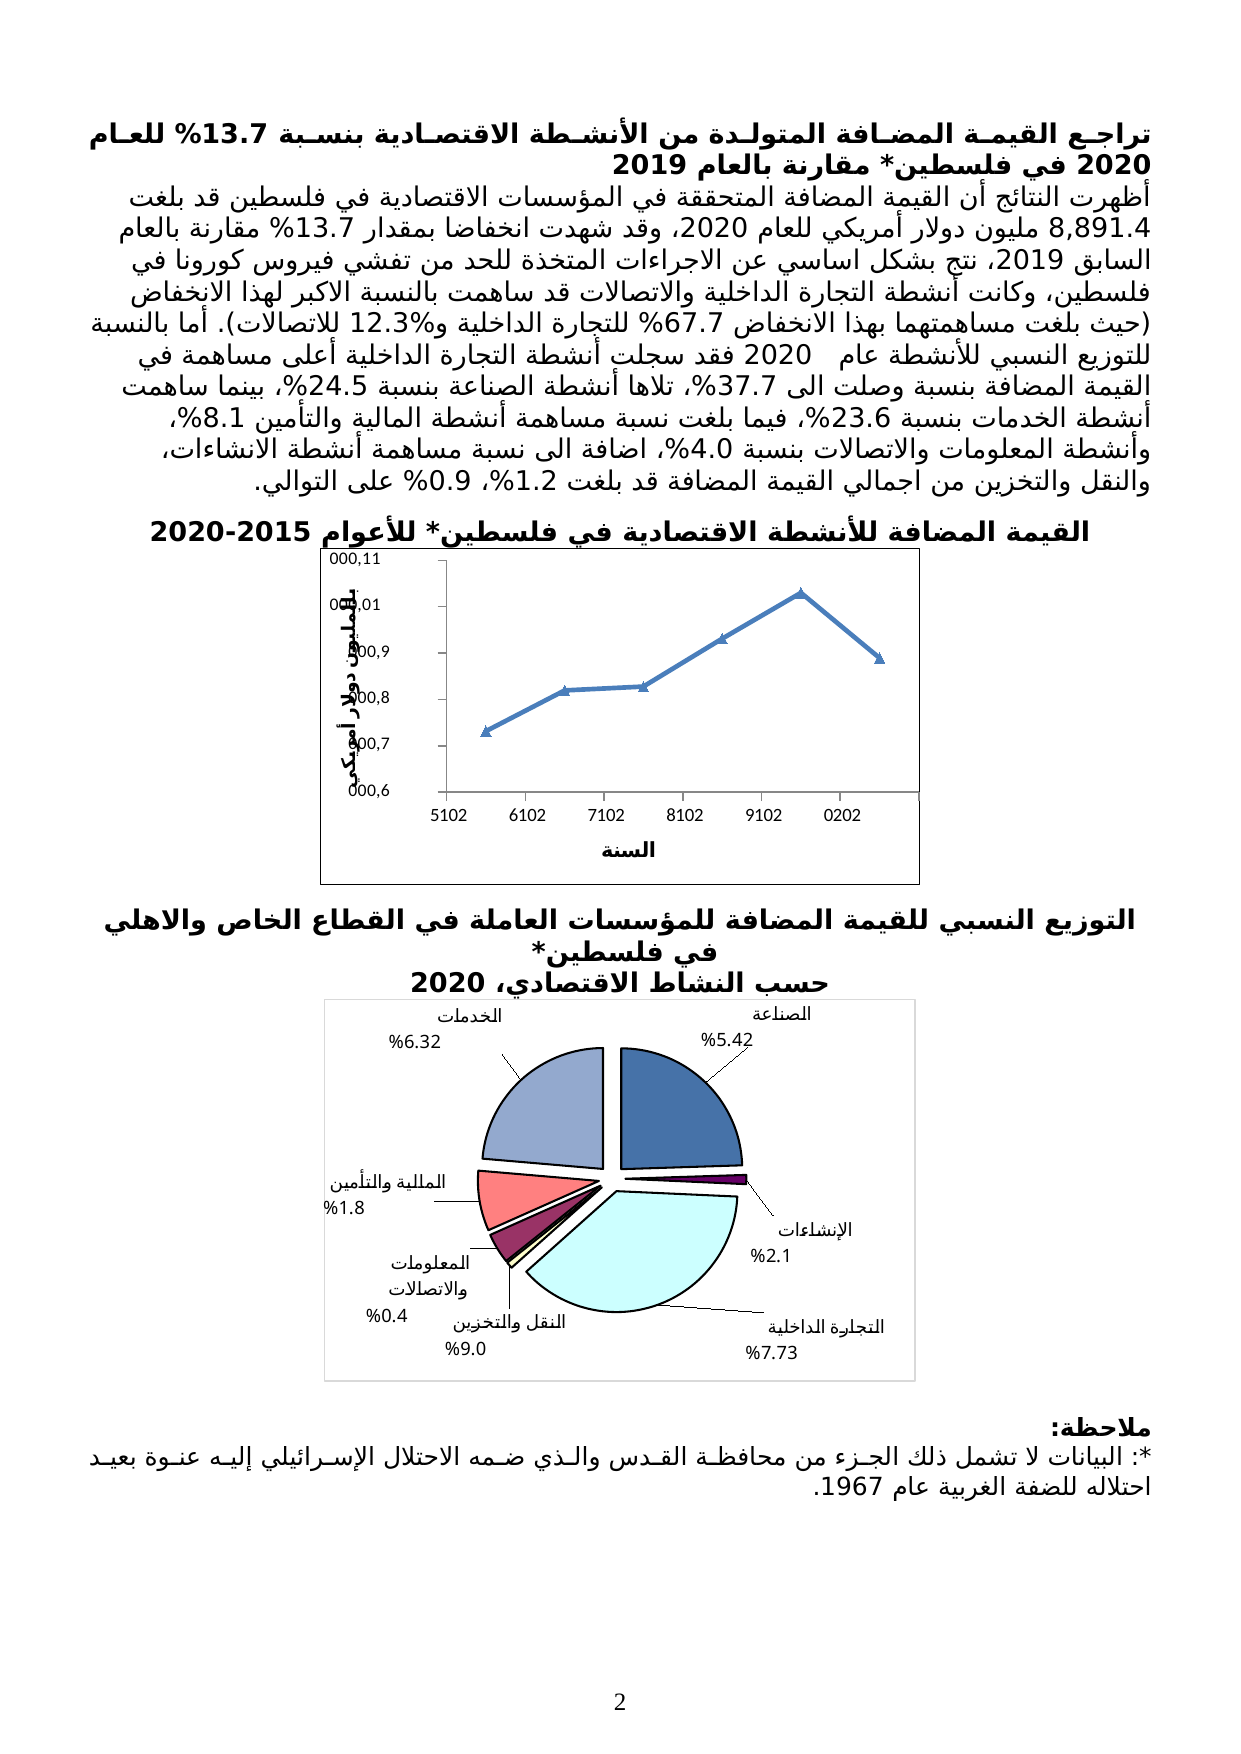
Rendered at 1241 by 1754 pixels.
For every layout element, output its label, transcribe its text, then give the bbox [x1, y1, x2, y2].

text *: البيانات لا تشمل ذلك الجزء من محافظة القدس والذي ضمه الاحتلال الإسرائيلي إليه عنوة بعيد احتلاله للضفة الغربية عام 1967. [89, 1443, 1152, 1501]
text حسب النشاط الاقتصادي، 2020 [89, 967, 1152, 999]
text تراجع القيمة المضافة المتولدة من الأنشطة الاقتصادية بنسبة 13.7% للعام 2020 في فلسطين* مقارنة بالعام 2019 [89, 118, 1152, 181]
text القيمة المضافة للأنشطة الاقتصادية في فلسطين* للأعوام 2015-2020 [89, 516, 1152, 548]
text أظهرت النتائج أن القيمة المضافة المتحققة في المؤسسات الاقتصادية في فلسطين قد بلغت 8,891.4 مليون دولار أمريكي للعام 2020، وقد شهدت انخفاضا بمقدار 13.7% مقارنة بالعام السابق 2019، نتج بشكل اساسي عن الاجراءات المتخذة للحد من تفشي فيروس كورونا في فلسطين، وكانت أنشطة التجارة الداخلية والاتصالات قد ساهمت بالنسبة الاكبر لهذا الانخفاض (حيث بلغت مساهمتهما بهذا الانخفاض 67.7% للتجارة الداخلية و%12.3 للاتصالات). أما بالنسبة للتوزيع النسبي للأنشطة عام 2020 فقد سجلت أنشطة التجارة الداخلية أعلى مساهمة في القيمة المضافة بنسبة وصلت الى 37.7%، تلاها أنشطة الصناعة بنسبة 24.5%، بينما ساهمت أنشطة الخدمات بنسبة 23.6%، فيما بلغت نسبة مساهمة أنشطة المالية والتأمين 8.1%، وأنشطة المعلومات والاتصالات بنسبة 4.0%، اضافة الى نسبة مساهمة أنشطة الانشاءات، والنقل والتخزين من اجمالي القيمة المضافة قد بلغت 1.2%، 0.9% على التوالي. [89, 181, 1152, 497]
text التوزيع النسبي للقيمة المضافة للمؤسسات العاملة في القطاع الخاص والاهلي في فلسطين* [89, 904, 1152, 967]
text ملاحظة: [89, 1413, 1152, 1443]
